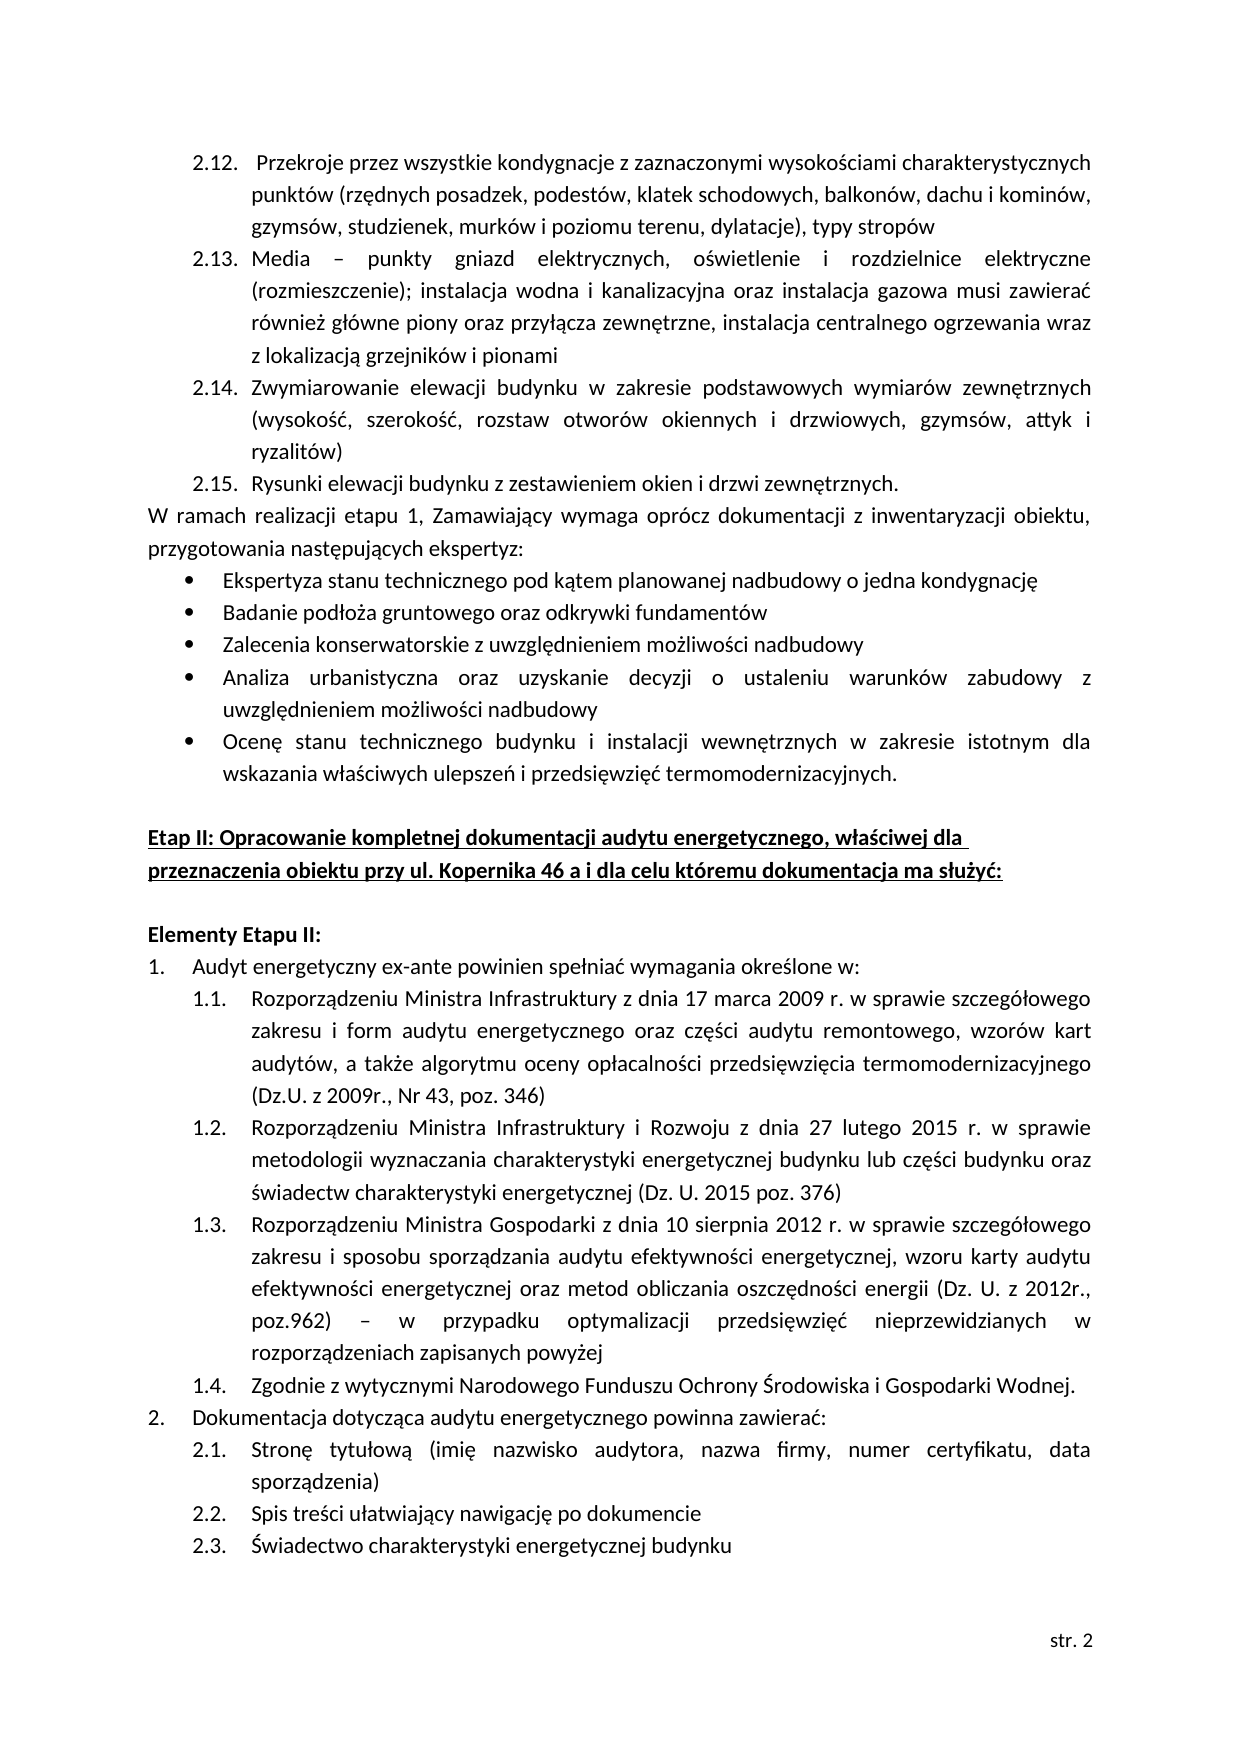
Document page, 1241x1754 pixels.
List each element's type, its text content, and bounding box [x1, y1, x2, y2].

list Rozporządzeniu Ministra Gospodarki z dnia 10 sierpnia 2012 r. w sprawie szczegółowego zakresu i sposobu sporządzania audytu efektywności energetycznej, wzoru karty audytu efektywności energetycznej oraz metod obliczania oszczędności energii (Dz. U. z 2012r., poz.962) – w przypadku optymalizacji przedsięwzięć nieprzewidzianych w rozporządzeniach zapisanych powyżej [192, 1210, 1093, 1367]
list Ocenę stanu technicznego budynku i instalacji wewnętrznych w zakresie istotnym dla wskazania właściwych ulepszeń i przedsięwzięć termomodernizacyjnych. [185, 727, 1093, 787]
text Elementy Etapu II: [148, 920, 1093, 948]
list Stronę tytułową (imię nazwisko audytora, nazwa firmy, numer certyfikatu, data sporządzenia) [192, 1435, 1093, 1495]
list Świadectwo charakterystyki energetycznej budynku [192, 1532, 1093, 1560]
list Spis treści ułatwiający nawigację po dokumencie [192, 1499, 1093, 1527]
list Zgodnie z wytycznymi Narodowego Funduszu Ochrony Środowiska i Gospodarki Wodnej. [192, 1371, 1093, 1399]
list Rysunki elewacji budynku z zestawieniem okien i drzwi zewnętrznych. [192, 469, 1093, 497]
list Rozporządzeniu Ministra Infrastruktury i Rozwoju z dnia 27 lutego 2015 r. w sprawie metodologii wyznaczania charakterystyki energetycznej budynku lub części budynku oraz świadectw charakterystyki energetycznej (Dz. U. 2015 poz. 376) [192, 1113, 1093, 1206]
text Etap II: Opracowanie kompletnej dokumentacji audytu energetycznego, właściwej dla przeznaczenia obiektu przy ul. Kopernika 46 a i dla celu któremu dokumentacja ma służyć: [148, 823, 1093, 884]
list Analiza urbanistyczna oraz uzyskanie decyzji o ustaleniu warunków zabudowy z uwzględnieniem możliwości nadbudowy [185, 663, 1093, 723]
list Ekspertyza stanu technicznego pod kątem planowanej nadbudowy o jedna kondygnację [185, 566, 1093, 594]
text W ramach realizacji etapu 1, Zamawiający wymaga oprócz dokumentacji z inwentaryzacji obiektu, przygotowania następujących ekspertyz: [148, 502, 1093, 562]
list Zwymiarowanie elewacji budynku w zakresie podstawowych wymiarów zewnętrznych (wysokość, szerokość, rozstaw otworów okiennych i drzwiowych, gzymsów, attyk i ryzalitów) [192, 373, 1093, 465]
list Audyt energetyczny ex-ante powinien spełniać wymagania określone w: [148, 952, 1093, 980]
list Rozporządzeniu Ministra Infrastruktury z dnia 17 marca 2009 r. w sprawie szczegółowego zakresu i form audytu energetycznego oraz części audytu remontowego, wzorów kart audytów, a także algorytmu oceny opłacalności przedsięwzięcia termomodernizacyjnego (Dz.U. z 2009r., Nr 43, poz. 346) [192, 984, 1093, 1109]
list Badanie podłoża gruntowego oraz odkrywki fundamentów [185, 598, 1093, 626]
list Przekroje przez wszystkie kondygnacje z zaznaczonymi wysokościami charakterystycznych punktów (rzędnych posadzek, podestów, klatek schodowych, balkonów, dachu i kominów, gzymsów, studzienek, murków i poziomu terenu, dylatacje), typy stropów [192, 148, 1093, 240]
list Dokumentacja dotycząca audytu energetycznego powinna zawierać: [148, 1403, 1093, 1431]
list Media – punkty gniazd elektrycznych, oświetlenie i rozdzielnice elektryczne (rozmieszczenie); instalacja wodna i kanalizacyjna oraz instalacja gazowa musi zawierać również główne piony oraz przyłącza zewnętrzne, instalacja centralnego ogrzewania wraz z lokalizacją grzejników i pionami [192, 244, 1093, 369]
list Zalecenia konserwatorskie z uwzględnieniem możliwości nadbudowy [185, 630, 1093, 658]
